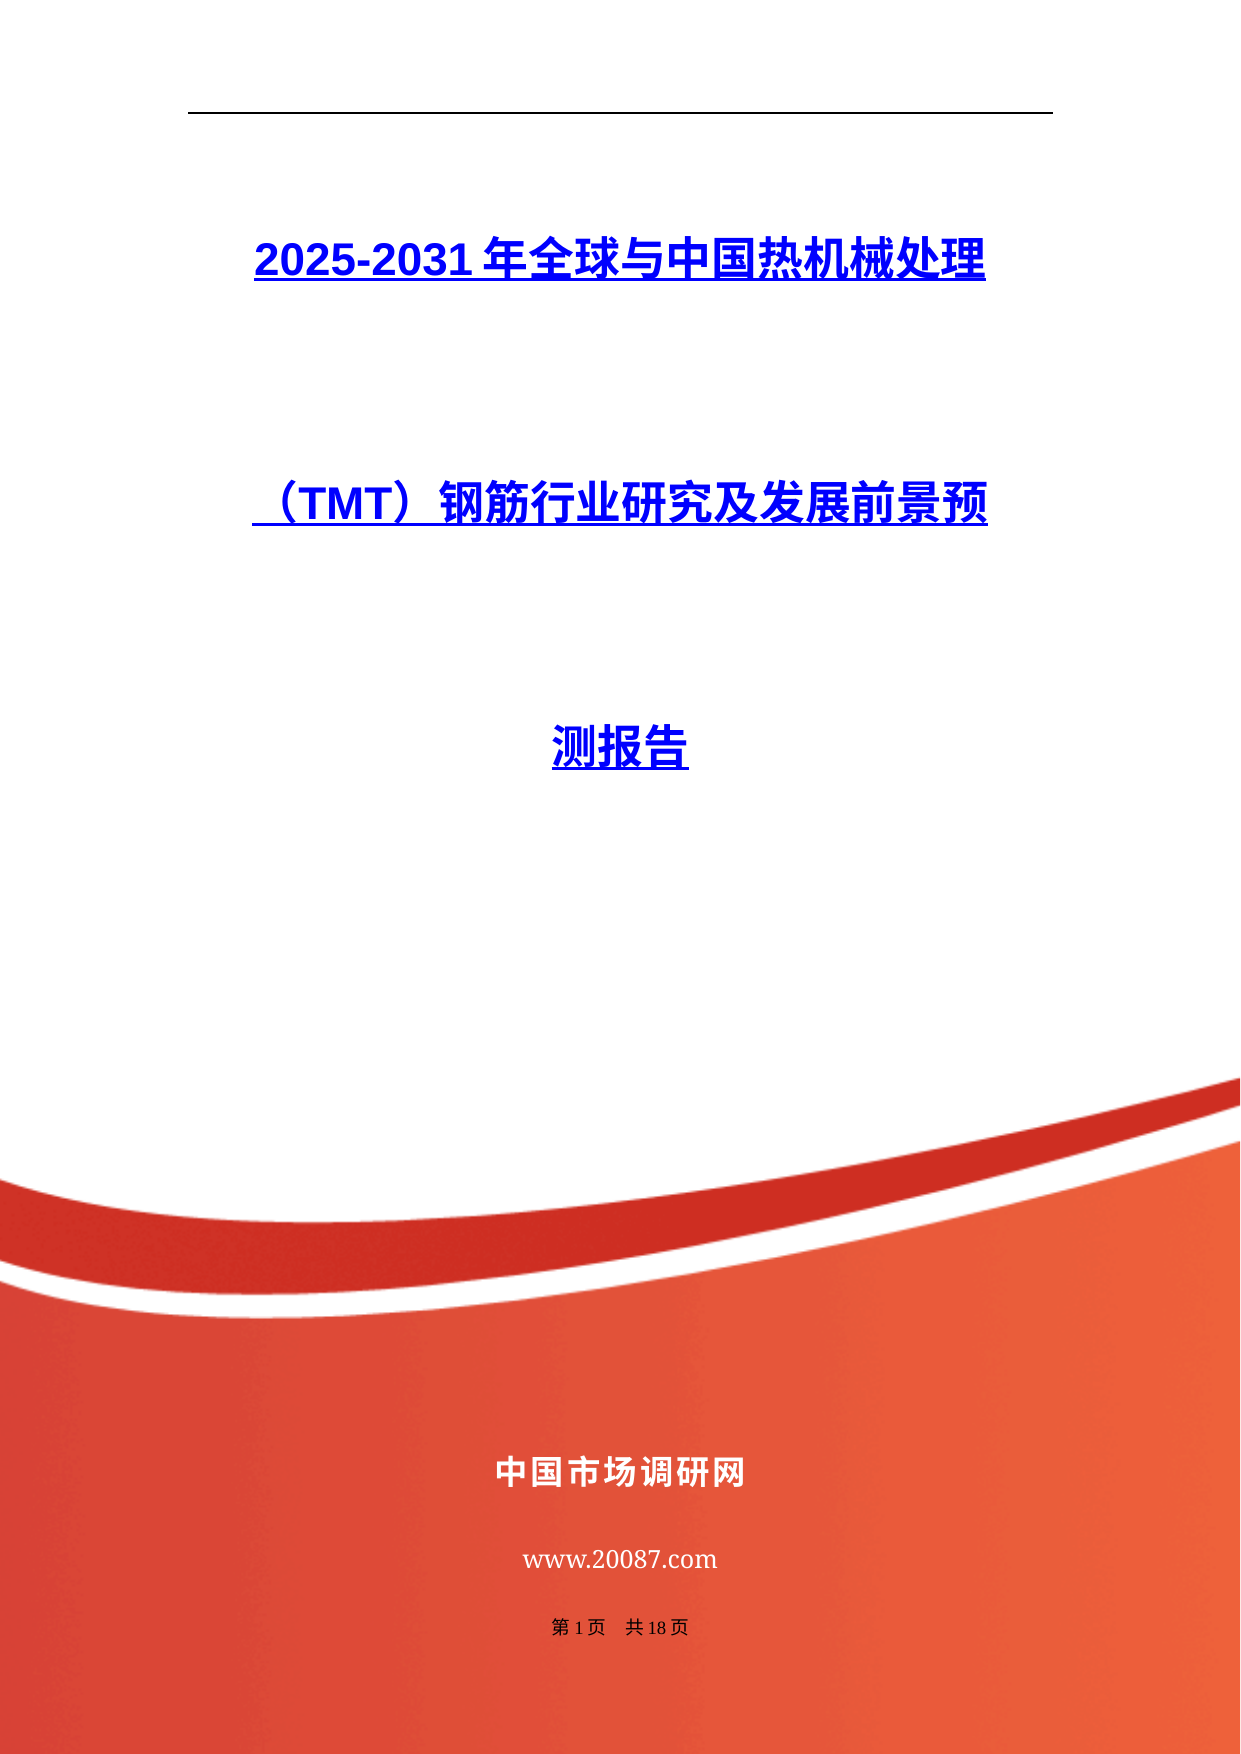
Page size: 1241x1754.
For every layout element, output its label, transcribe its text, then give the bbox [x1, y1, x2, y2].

subtitle 中国市场调研网 [187, 1437, 1053, 1502]
text www.20087.com [187, 1526, 1053, 1591]
picture [0, 1006, 1241, 1754]
table_header 2025-2031年全球与中国热机械处理（TMT）钢筋行业研究及发展前景预测报告 [188, 207, 1053, 871]
